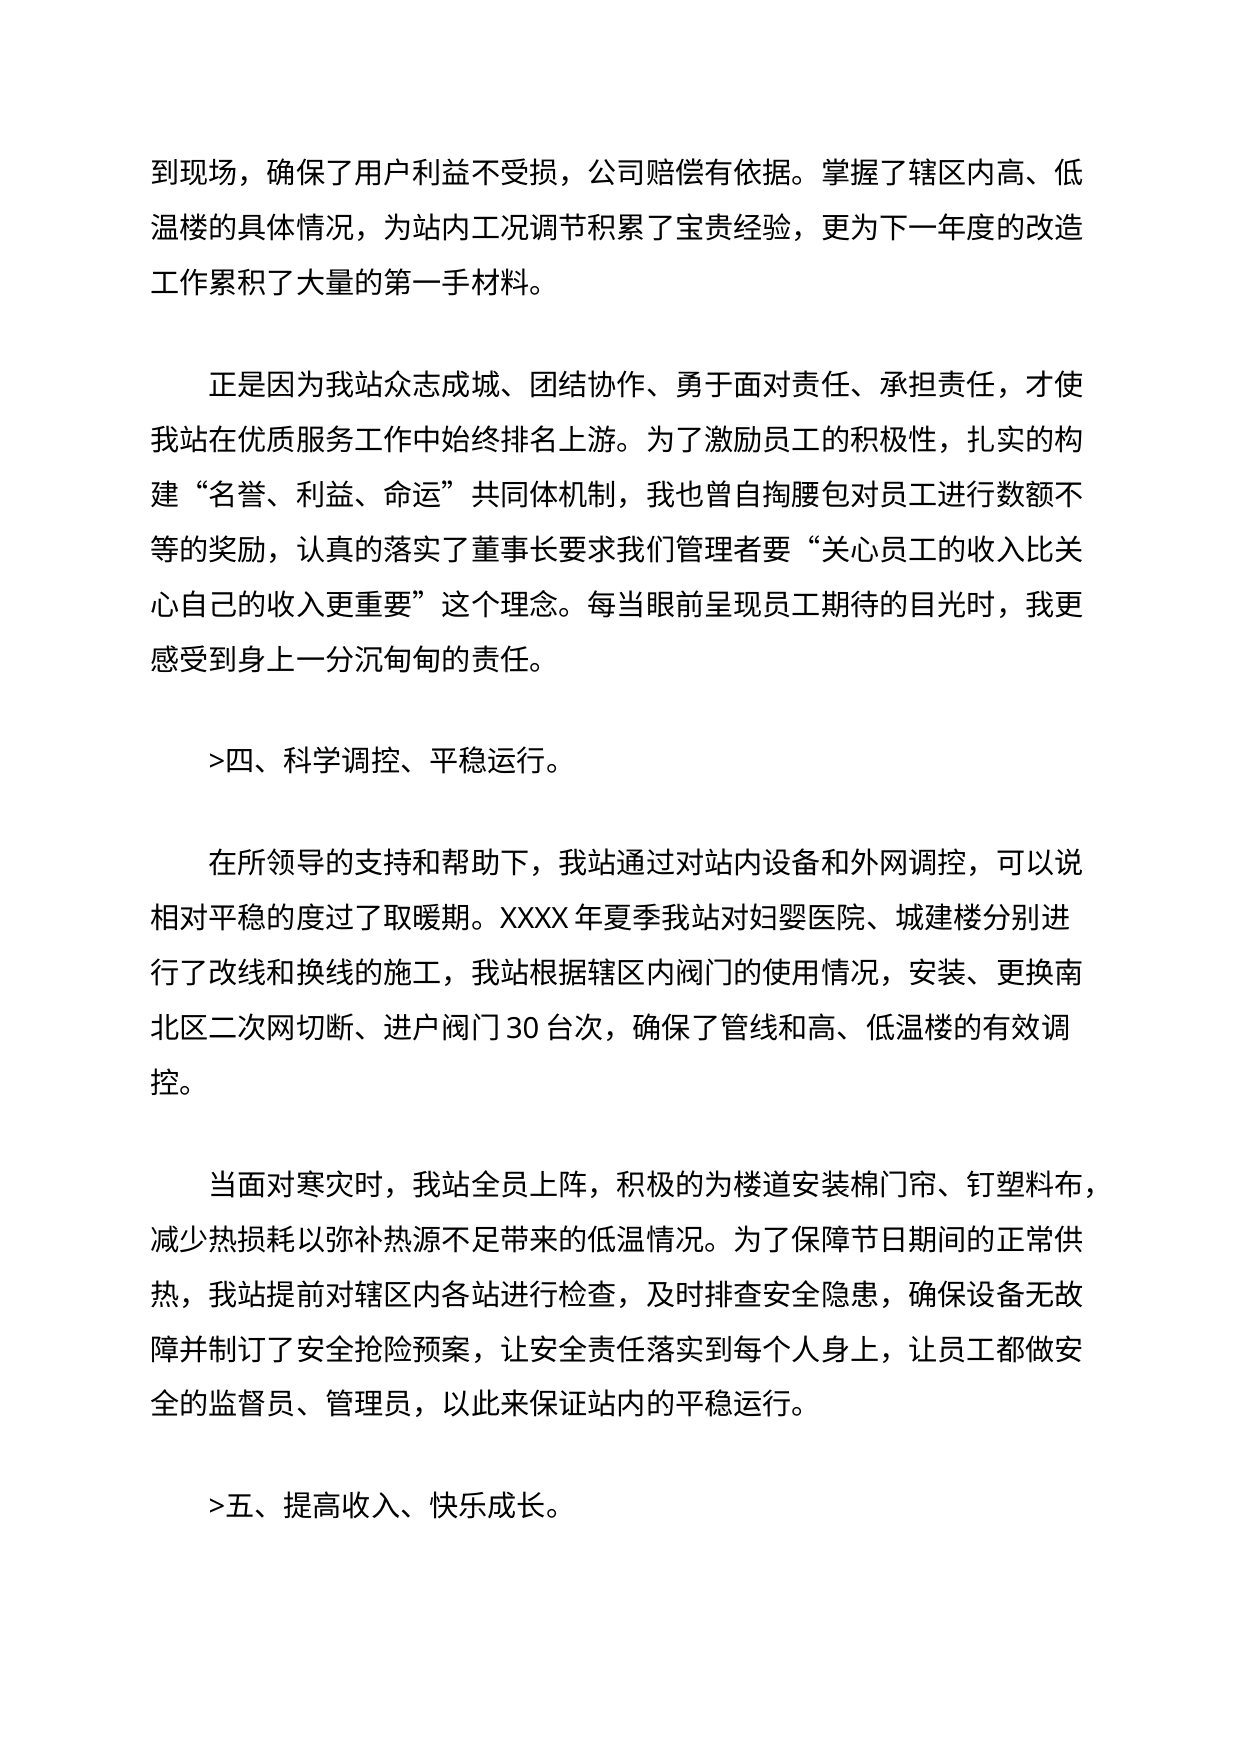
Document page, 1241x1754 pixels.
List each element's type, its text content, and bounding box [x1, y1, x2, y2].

text >四、科学调控、平稳运行。 [150, 738, 1090, 780]
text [150, 150, 1090, 302]
text 正是因为我站众志成城、团结协作、勇于面对责任、承担责任，才使我站在优质服务工作中始终排名上游。为了激励员工的积极性，扎实的构建“名誉、利益、命运”共同体机制，我也曾自掏腰包对员工进行数额不等的奖励，认真的落实了董事长要求我们管理者要“关心员工的收入比关心自己的收入更重要”这个理念。每当眼前呈现员工期待的目光时，我更感受到身上一分沉甸甸的责任。 [150, 362, 1090, 678]
text 在所领导的支持和帮助下，我站通过对站内设备和外网调控，可以说相对平稳的度过了取暖期。XXXX年夏季我站对妇婴医院、城建楼分别进行了改线和换线的施工，我站根据辖区内阀门的使用情况，安装、更换南北区二次网切断、进户阀门30台次，确保了管线和高、低温楼的有效调控。 [150, 840, 1090, 1102]
text >五、提高收入、快乐成长。 [150, 1483, 1090, 1525]
text 当面对寒灾时，我站全员上阵，积极的为楼道安装棉门帘、钉塑料布，减少热损耗以弥补热源不足带来的低温情况。为了保障节日期间的正常供热，我站提前对辖区内各站进行检查，及时排查安全隐患，确保设备无故障并制订了安全抢险预案，让安全责任落实到每个人身上，让员工都做安全的监督员、管理员，以此来保证站内的平稳运行。 [150, 1161, 1090, 1423]
